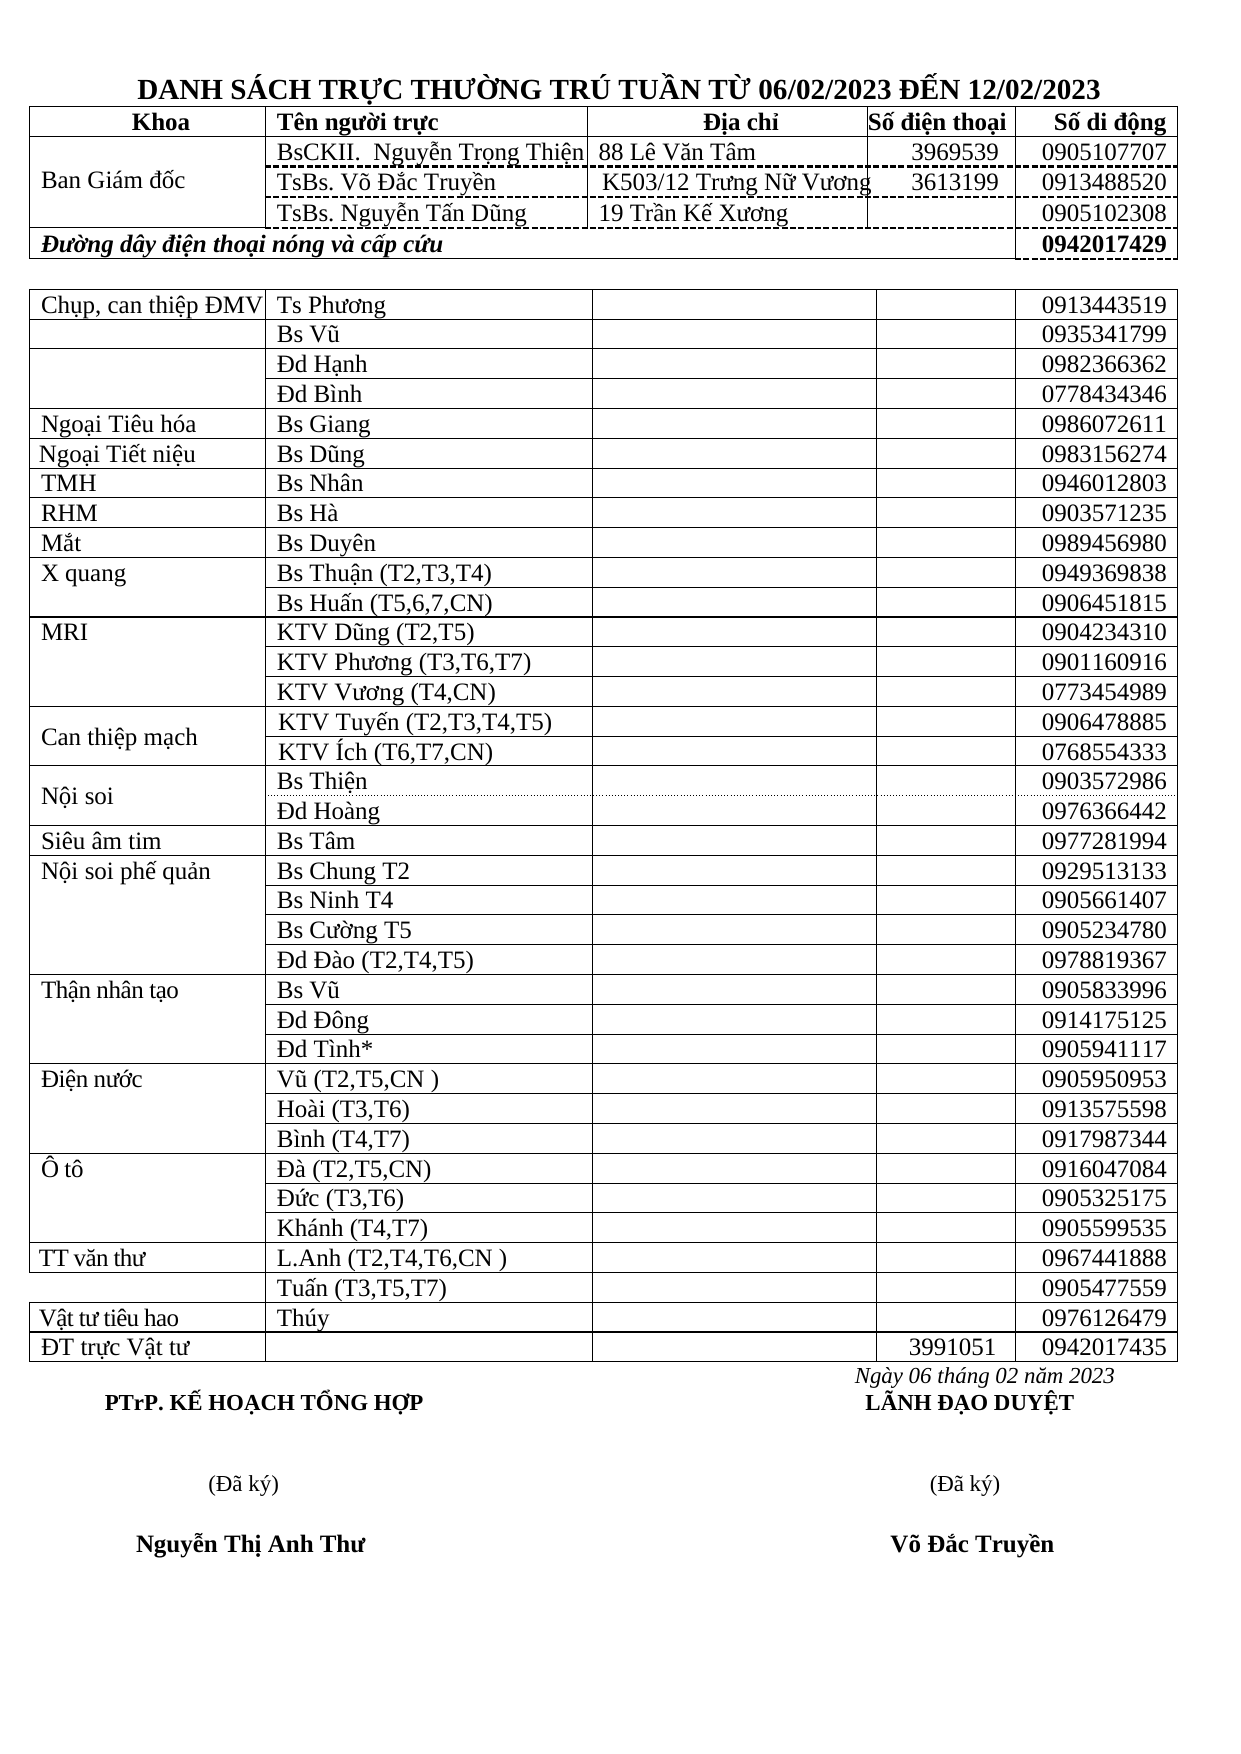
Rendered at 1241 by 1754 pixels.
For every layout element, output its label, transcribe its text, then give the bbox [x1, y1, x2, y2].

text PTrP. KẾ HOẠCH TỔNG HỢP LÃNH ĐẠO DUYỆT [104, 1389, 1208, 1415]
table_cell [593, 1243, 876, 1272]
table_header 0913443519 [1016, 290, 1177, 318]
table_cell TsBs. Nguyễn Tấn Dũng [266, 196, 587, 227]
table_cell Bs Ninh T4 [266, 886, 592, 914]
table_cell Bs Huấn (T5,6,7,CN) [266, 588, 592, 616]
table_cell 0778434346 [1016, 379, 1177, 408]
table_header Chụp, can thiệp ĐMV [30, 290, 265, 318]
table_cell [593, 975, 876, 1004]
table_cell [877, 320, 1015, 348]
table_cell KTV Phương (T3,T6,T7) [266, 647, 592, 676]
table_cell [877, 1005, 1015, 1033]
table_header Số di động [1016, 107, 1177, 136]
table_cell 0905102308 [1016, 196, 1177, 227]
table_cell Bs Chung T2 [266, 856, 592, 884]
table_cell [593, 826, 876, 855]
table_cell 0905661407 [1016, 886, 1177, 914]
table_cell Đd Đào (T2,T4,T5) [266, 945, 592, 974]
table_cell [593, 320, 876, 348]
text Ngày 06 tháng 02 năm 2023 [779, 1362, 1208, 1389]
table_cell Điện nước [30, 1064, 265, 1153]
table_header Khoa [30, 107, 265, 136]
table_cell K503/12 Trưng Nữ Vương [588, 165, 867, 196]
table_cell 0982366362 [1016, 349, 1177, 378]
table_cell [593, 379, 876, 408]
table_cell Bs Giang [266, 409, 592, 438]
table_cell 0913488520 [1016, 165, 1177, 196]
table_cell 0905477559 [1016, 1273, 1177, 1302]
table_cell BsCKII. Nguyễn Trọng Thiện [266, 137, 587, 165]
table_cell 0967441888 [1016, 1243, 1177, 1272]
table_cell [593, 915, 876, 944]
table_cell Vũ (T2,T5,CN ) [266, 1064, 592, 1093]
table_cell [877, 1035, 1015, 1063]
table_cell Bs Duyên [266, 528, 592, 557]
table_cell 0946012803 [1016, 469, 1177, 497]
table_cell 0983156274 [1016, 439, 1177, 467]
table_cell Can thiệp mạch [30, 707, 265, 765]
table_cell 0976366442 [1016, 795, 1177, 825]
table_cell [593, 1035, 876, 1063]
table_cell 0903571235 [1016, 498, 1177, 527]
table_cell [877, 558, 1015, 587]
table_cell 3969539 [868, 137, 1015, 165]
table_cell Bs Vũ [266, 975, 592, 1004]
table_cell [593, 1154, 876, 1182]
table_cell [877, 766, 1015, 795]
table_cell [877, 349, 1015, 378]
table_cell 0914175125 [1016, 1005, 1177, 1033]
table_cell 19 Trần Kế Xương [588, 196, 867, 227]
table_cell Bs Vũ [266, 320, 592, 348]
table_cell [593, 469, 876, 497]
table_cell Đd Hạnh [266, 349, 592, 378]
table_cell [877, 915, 1015, 944]
table_cell 0949369838 [1016, 558, 1177, 587]
table_cell [877, 409, 1015, 438]
table_cell MRI [30, 618, 265, 706]
table_cell [593, 1094, 876, 1123]
table_cell Ngoại Tiêu hóa [30, 409, 265, 438]
table_cell [593, 588, 876, 616]
table_cell [877, 707, 1015, 736]
table_cell 3991051 [877, 1333, 1015, 1361]
table_cell 88 Lê Văn Tâm [588, 137, 867, 165]
table_cell [593, 1303, 876, 1331]
table_cell [877, 647, 1015, 676]
table_cell [593, 618, 876, 646]
table_cell 0935341799 [1016, 320, 1177, 348]
table_cell 0917987344 [1016, 1124, 1177, 1153]
table_cell [877, 886, 1015, 914]
table_cell Bs Dũng [266, 439, 592, 467]
table_cell 0905833996 [1016, 975, 1177, 1004]
table_cell KTV Tuyến (T2,T3,T4,T5) [266, 707, 592, 736]
table_cell 0905941117 [1016, 1035, 1177, 1063]
table_cell Mắt [30, 528, 265, 557]
table_cell KTV Vương (T4,CN) [266, 677, 592, 706]
table_header [593, 290, 876, 318]
table_cell [593, 409, 876, 438]
table_cell [877, 498, 1015, 527]
table_cell Nội soi [30, 766, 265, 825]
title DANH SÁCH TRỰC THƯỜNG TRÚ TUẦN TỪ 06/02/2023 ĐẾN 12/02/2023 [29, 72, 1208, 106]
table_cell [593, 737, 876, 765]
table_header Số điện thoại [868, 107, 1015, 136]
table_cell 0942017429 [1016, 227, 1177, 258]
table_cell 0913575598 [1016, 1094, 1177, 1123]
table_cell 0773454989 [1016, 677, 1177, 706]
table_cell [593, 647, 876, 676]
table_cell [877, 945, 1015, 974]
table_cell TsBs. Võ Đắc Truyền [266, 165, 587, 196]
table_cell 0906451815 [1016, 588, 1177, 616]
table_cell [877, 1094, 1015, 1123]
table_cell [877, 1124, 1015, 1153]
table_cell Vật tư tiêu hao [30, 1303, 265, 1331]
table_cell 0976126479 [1016, 1303, 1177, 1331]
table_cell Đà (T2,T5,CN) [266, 1154, 592, 1182]
table_cell 0916047084 [1016, 1154, 1177, 1182]
table_cell Thận nhân tạo [30, 975, 265, 1063]
table_cell Siêu âm tim [30, 826, 265, 855]
table_cell [593, 677, 876, 706]
table_cell 0903572986 [1016, 766, 1177, 795]
table_cell KTV Ích (T6,T7,CN) [266, 737, 592, 765]
table_cell 0977281994 [1016, 826, 1177, 855]
table_cell KTV Dũng (T2,T5) [266, 618, 592, 646]
table_cell TMH [30, 469, 265, 497]
table_cell 0989456980 [1016, 528, 1177, 557]
table_cell Đd Hoàng [266, 795, 592, 825]
table_cell 0905234780 [1016, 915, 1177, 944]
table_cell [593, 1064, 876, 1093]
table_header Tên người trực [266, 107, 587, 136]
table_cell [877, 439, 1015, 467]
table_cell 0929513133 [1016, 856, 1177, 884]
table_cell [30, 349, 265, 408]
table_cell 0942017435 [1016, 1333, 1177, 1361]
table_cell X quang [30, 558, 265, 616]
table_cell Bình (T4,T7) [266, 1124, 592, 1153]
table_cell [877, 618, 1015, 646]
table_cell [593, 1124, 876, 1153]
table_cell [877, 975, 1015, 1004]
table_cell Ô tô [30, 1154, 265, 1242]
table_cell [877, 1243, 1015, 1272]
table_cell [877, 1273, 1015, 1302]
table_cell [593, 498, 876, 527]
table_cell Đức (T3,T6) [266, 1184, 592, 1212]
table_cell [593, 1273, 876, 1302]
table_cell [877, 677, 1015, 706]
table_cell Bs Tâm [266, 826, 592, 855]
table_cell 3613199 [868, 165, 1015, 196]
table_cell Bs Nhân [266, 469, 592, 497]
table_cell Bs Thuận (T2,T3,T4) [266, 558, 592, 587]
table_cell [877, 588, 1015, 616]
table_cell [877, 1213, 1015, 1242]
table_cell 0768554333 [1016, 737, 1177, 765]
table_cell [593, 349, 876, 378]
table_cell [30, 320, 265, 348]
table_cell [877, 737, 1015, 765]
table_cell 0905325175 [1016, 1184, 1177, 1212]
table_cell [877, 1154, 1015, 1182]
table_cell [593, 558, 876, 587]
table_cell [593, 766, 876, 795]
table_cell [868, 196, 1015, 227]
table_cell Thúy [266, 1303, 592, 1331]
table_cell Hoài (T3,T6) [266, 1094, 592, 1123]
table_cell [593, 795, 876, 825]
table_cell Bs Hà [266, 498, 592, 527]
table_cell [877, 379, 1015, 408]
table_cell [593, 856, 876, 884]
table_cell Đd Tình* [266, 1035, 592, 1063]
table_cell 0978819367 [1016, 945, 1177, 974]
table_cell [593, 707, 876, 736]
table_cell Khánh (T4,T7) [266, 1213, 592, 1242]
table_cell [877, 795, 1015, 825]
table_cell ĐT trực Vật tư [30, 1333, 265, 1361]
table_cell [593, 528, 876, 557]
table_cell Đd Bình [266, 379, 592, 408]
table_cell [593, 1005, 876, 1033]
text (Đã ký) (Đã ký) [29, 1470, 1181, 1523]
table_cell Nội soi phế quản [30, 856, 265, 974]
table_cell TT văn thư [30, 1243, 265, 1272]
table_header Ts Phương [266, 290, 592, 318]
table_cell 0904234310 [1016, 618, 1177, 646]
table_cell [877, 1303, 1015, 1331]
table_cell [877, 1184, 1015, 1212]
table_cell L.Anh (T2,T4,T6,CN ) [266, 1243, 592, 1272]
table_cell Đường dây điện thoại nóng và cấp cứu [30, 227, 1015, 258]
table_cell [593, 1184, 876, 1212]
table_cell 0905599535 [1016, 1213, 1177, 1242]
table_cell 0905950953 [1016, 1064, 1177, 1093]
table_cell Ngoại Tiết niệu [30, 439, 265, 467]
table_cell Đd Đông [266, 1005, 592, 1033]
table_cell 0906478885 [1016, 707, 1177, 736]
table_cell Bs Thiện [266, 766, 592, 795]
table_cell [877, 469, 1015, 497]
table_cell [877, 1064, 1015, 1093]
subtitle Nguyễn Thị Anh Thư Võ Đắc Truyền [29, 1529, 1181, 1558]
table_cell [593, 886, 876, 914]
table_cell [593, 1213, 876, 1242]
table_cell [266, 1333, 592, 1361]
table_cell 0901160916 [1016, 647, 1177, 676]
table_cell RHM [30, 498, 265, 527]
table_cell [877, 528, 1015, 557]
table_cell [593, 1333, 876, 1361]
table_cell [593, 945, 876, 974]
table_cell [593, 439, 876, 467]
table_cell 0986072611 [1016, 409, 1177, 438]
table_header [877, 290, 1015, 318]
table_cell Ban Giám đốc [30, 137, 265, 227]
table_cell Bs Cường T5 [266, 915, 592, 944]
table_cell [877, 856, 1015, 884]
table_cell [877, 826, 1015, 855]
table_cell Tuấn (T3,T5,T7) [266, 1273, 592, 1302]
table_cell 0905107707 [1016, 137, 1177, 165]
table_header Địa chỉ [588, 107, 867, 136]
